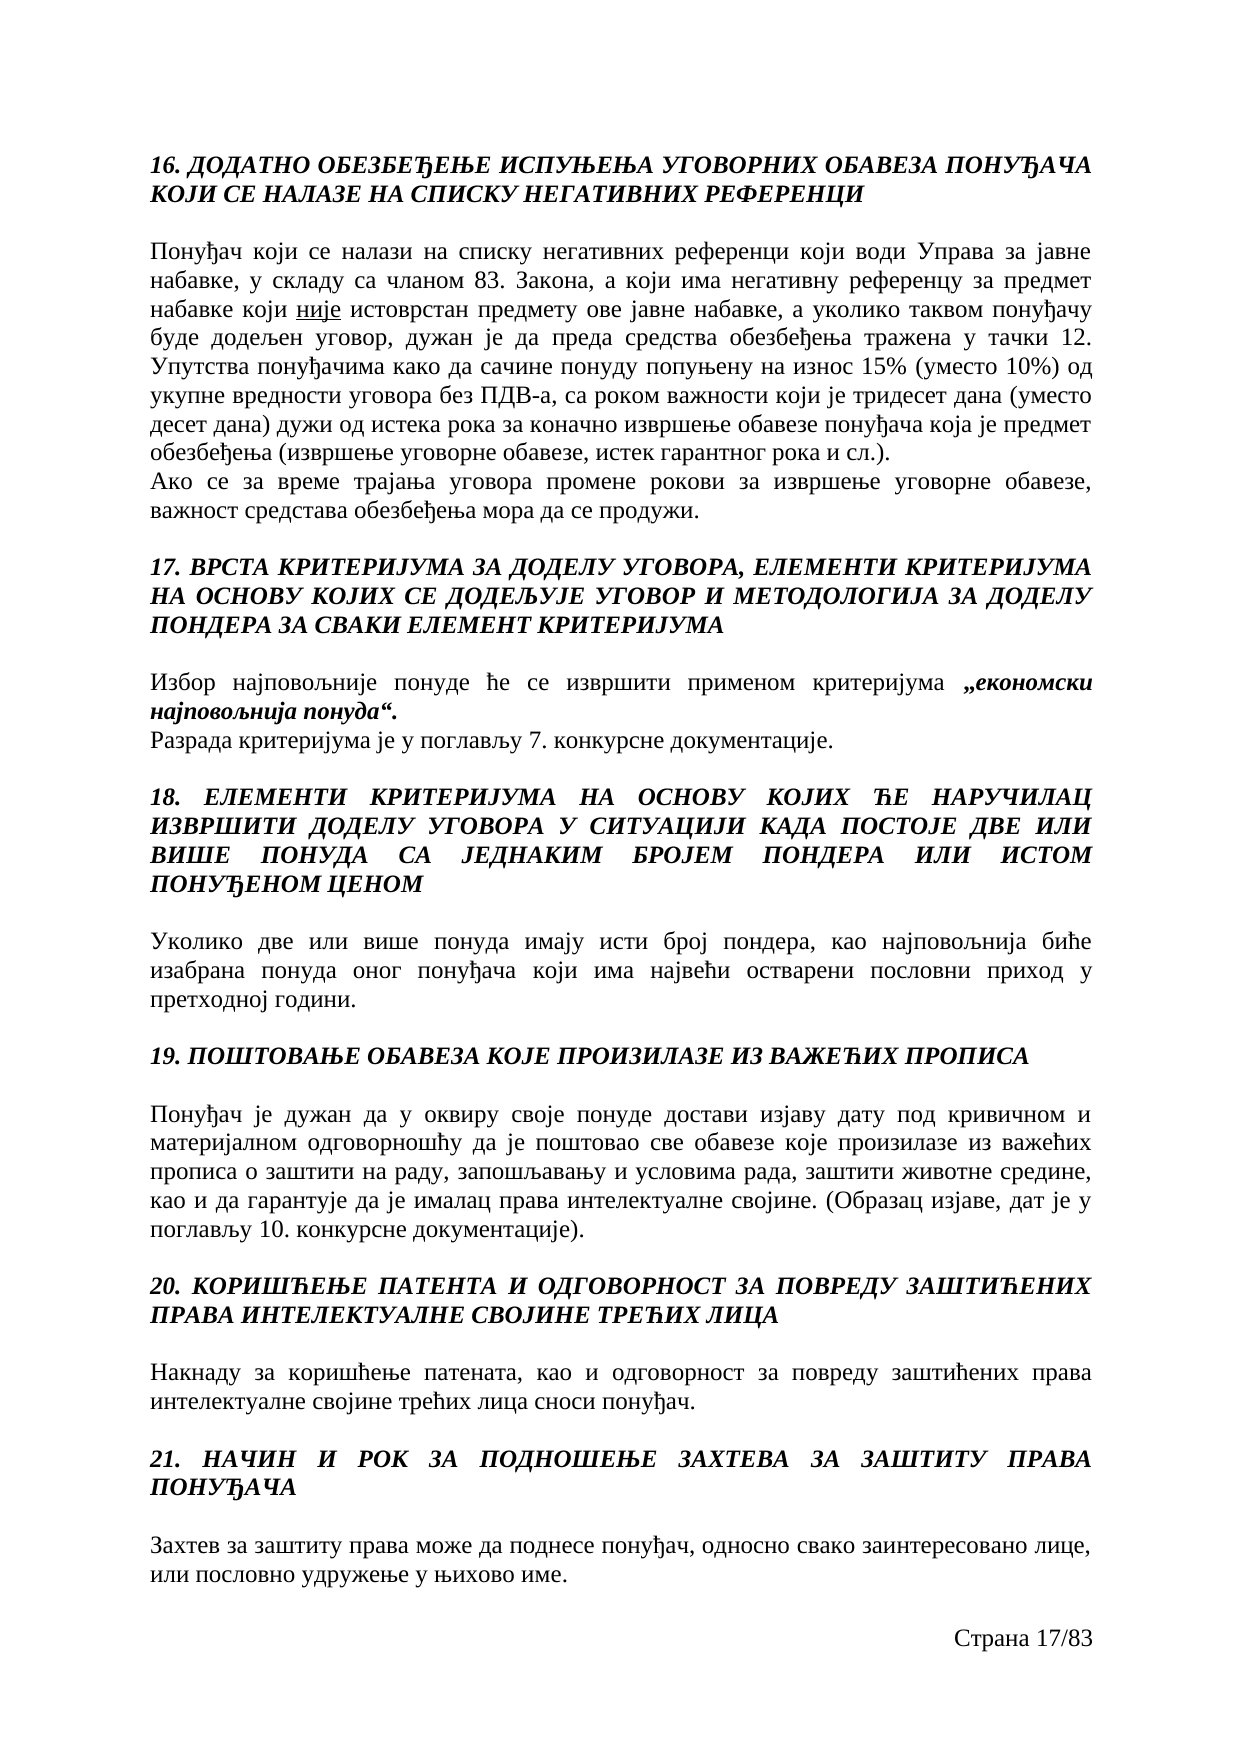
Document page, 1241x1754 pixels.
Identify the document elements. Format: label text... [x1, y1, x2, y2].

text Ако се за време трајања уговора промене рокови за извршење уговорне обавезе, важност средстава обезбеђења мора да се продужи. [150, 466, 1093, 524]
text Понуђач је дужан да у оквиру своје понуде достави изјаву дату под кривичном и материјалном одговорношћу да је поштовао све обавезе које произилазе из важећих прописа о заштити на раду, запошљавању и условима рада, заштити животне средине, као и да гарантује да је ималац права интелектуалне својине. (Образац изјаве, дат је у поглављу 10. конкурсне документације). [150, 1099, 1093, 1242]
text 16. ДОДАТНО ОБЕЗБЕЂЕЊЕ ИСПУЊЕЊА УГОВОРНИХ ОБАВЕЗА ПОНУЂАЧА КОЈИ СЕ НАЛАЗЕ НА СПИСКУ НЕГАТИВНИХ РЕФЕРЕНЦИ [150, 150, 1093, 207]
text Захтев за заштиту права може да поднесе понуђач, односно свако заинтересовано лице, или пословно удружење у њихово име. [150, 1530, 1093, 1587]
text Уколико две или више понуда имају исти број пондера, као најповољнија биће изабрана понуда оног понуђача који има највећи остварени пословни приход у претходној години. [150, 926, 1093, 1012]
text 17. ВРСТА КРИТЕРИЈУМА ЗА ДОДЕЛУ УГОВОРА, ЕЛЕМЕНТИ КРИТЕРИЈУМА НА ОСНОВУ КОЈИХ СЕ ДОДЕЉУЈЕ УГОВОР И МЕТОДОЛОГИЈА ЗА ДОДЕЛУ ПОНДЕРА ЗА СВАКИ ЕЛЕМЕНТ КРИТЕРИЈУМА [150, 552, 1093, 639]
text 20. КОРИШЋЕЊЕ ПАТЕНТА И ОДГОВОРНОСТ ЗА ПОВРЕДУ ЗАШТИЋЕНИХ ПРАВА ИНТЕЛЕКТУАЛНЕ СВОЈИНЕ ТРЕЋИХ ЛИЦА [150, 1271, 1093, 1329]
text 21. НАЧИН И РОК ЗА ПОДНОШЕЊЕ ЗАХТЕВА ЗА ЗАШТИТУ ПРАВА ПОНУЂАЧА [150, 1444, 1093, 1501]
text Разрада критеријума је у поглављу 7. конкурсне документације. [150, 725, 1093, 754]
text Накнаду за коришћење патената, као и одговорност за повреду заштићених права интелектуалне својине трећих лица сноси понуђач. [150, 1357, 1093, 1415]
text Избор најповољније понуде ће се извршити применом критеријума „економски најповољнија понуда“. [150, 667, 1093, 725]
text 18. ЕЛЕМЕНТИ КРИТЕРИЈУМА НА ОСНОВУ КОЈИХ ЋЕ НАРУЧИЛАЦ ИЗВРШИТИ ДОДЕЛУ УГОВОРА У СИТУАЦИЈИ КАДА ПОСТОЈЕ ДВЕ ИЛИ ВИШЕ ПОНУДА СА ЈЕДНАКИМ БРОЈЕМ ПОНДЕРА ИЛИ ИСТОМ ПОНУЂЕНОМ ЦЕНОМ [150, 782, 1093, 897]
text Понуђач који се налази на списку негативних референци који води Управа за јавне набавке, у складу са чланом 83. Закона, а који има негативну референцу за предмет набавке који није истоврстан предмету ове јавне набавке, а уколико таквом понуђачу буде додељен уговор, дужан је да преда средства обезбеђења тражена у тачки 12. Упутства понуђачима како да сачине понуду попуњену на износ 15% (уместо 10%) од укупне вредности уговора без ПДВ-а, са роком важности који је тридесет дана (уместо десет дана) дужи од истека рока за коначно извршење обавезе понуђача која је предмет обезбеђења (извршење уговорне обавезе, истек гарантног рока и сл.). [150, 236, 1093, 466]
text 19. ПОШТОВАЊЕ ОБАВЕЗА КОЈЕ ПРОИЗИЛАЗЕ ИЗ ВАЖЕЋИХ ПРОПИСА [150, 1041, 1093, 1070]
